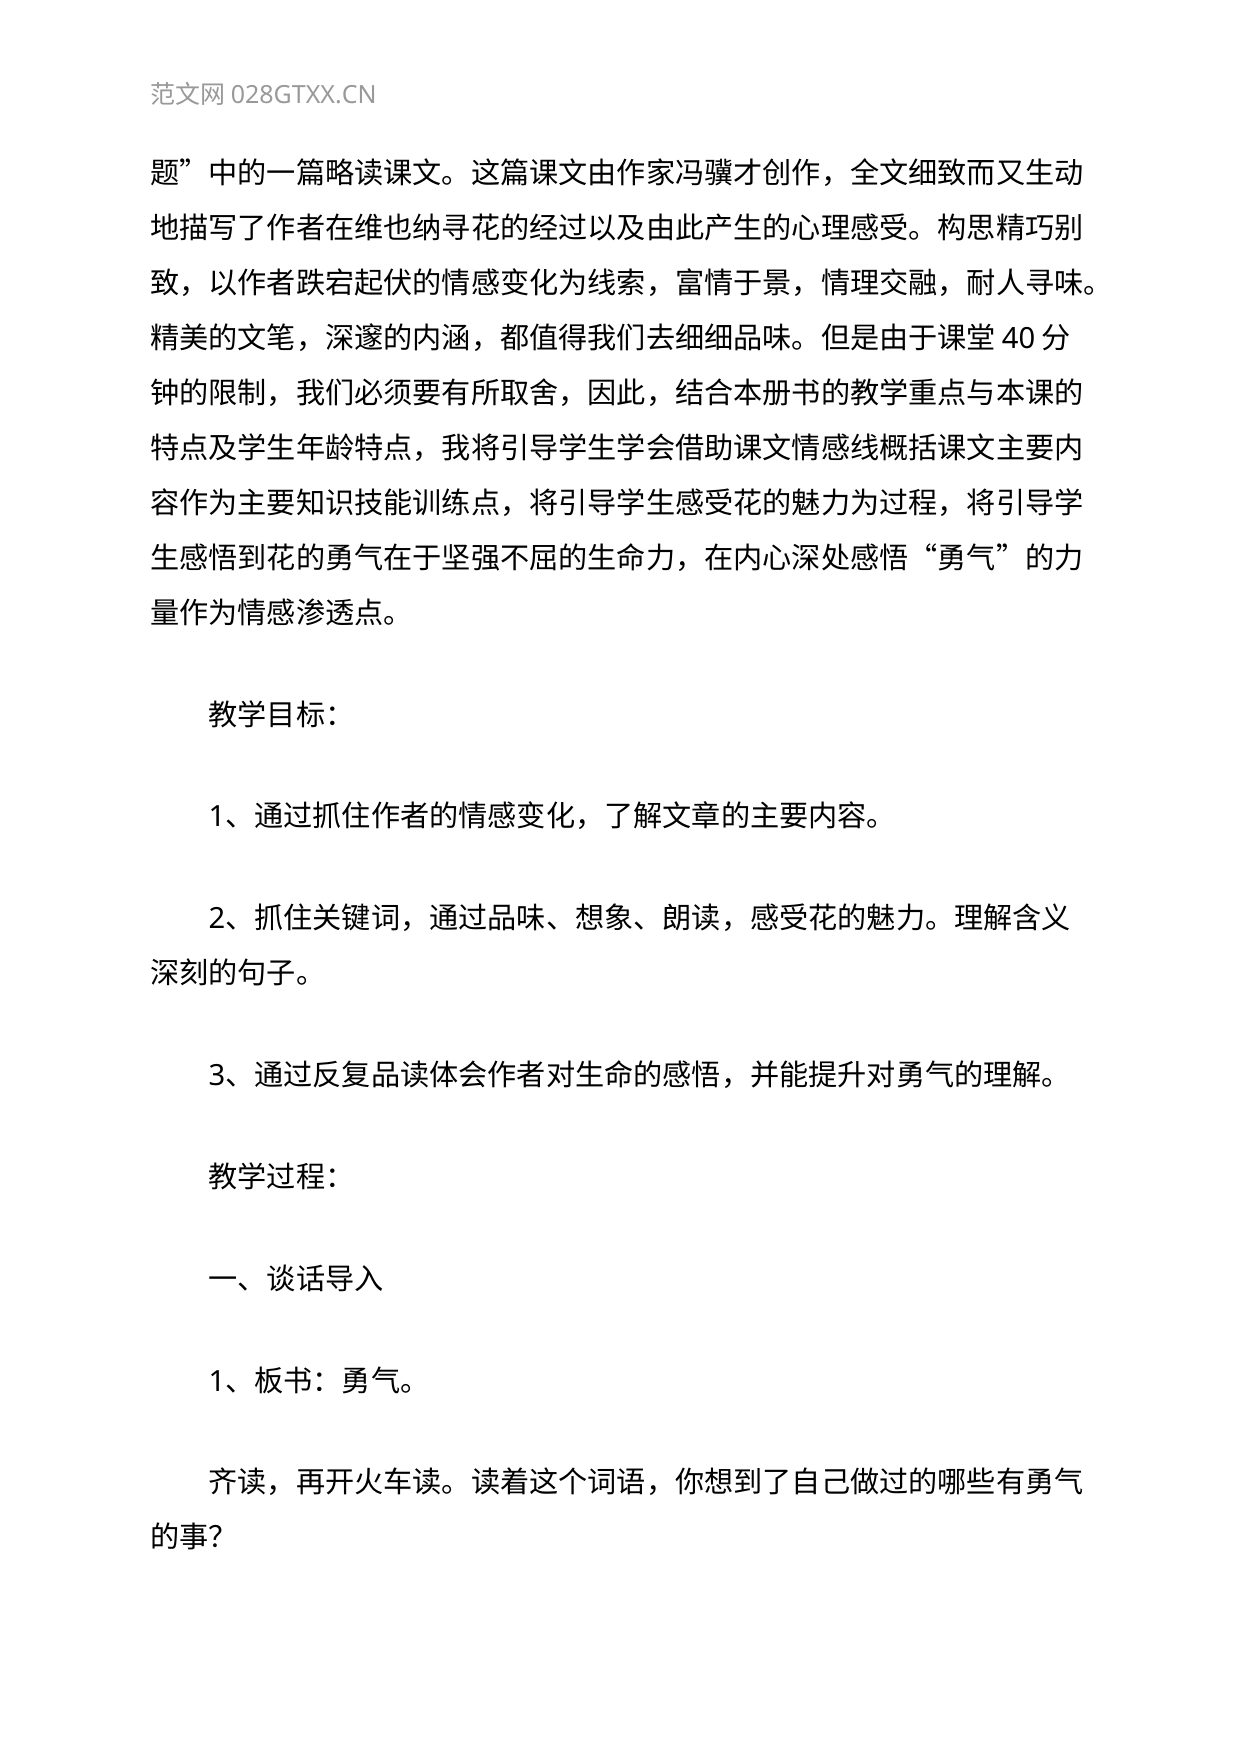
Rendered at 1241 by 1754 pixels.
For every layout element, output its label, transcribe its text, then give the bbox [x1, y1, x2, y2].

text 1、板书：勇气。 [150, 1357, 1090, 1399]
text 1、通过抓住作者的情感变化，了解文章的主要内容。 [150, 793, 1090, 835]
text 2、抓住关键词，通过品味、想象、朗读，感受花的魅力。理解含义深刻的句子。 [150, 895, 1090, 992]
text 一、谈话导入 [150, 1255, 1090, 1298]
text 教学目标： [150, 691, 1090, 733]
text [150, 150, 1090, 632]
text 教学过程： [150, 1153, 1090, 1196]
text 齐读，再开火车读。读着这个词语，你想到了自己做过的哪些有勇气的事？ [150, 1459, 1090, 1556]
text 3、通过反复品读体会作者对生命的感悟，并能提升对勇气的理解。 [150, 1052, 1090, 1094]
